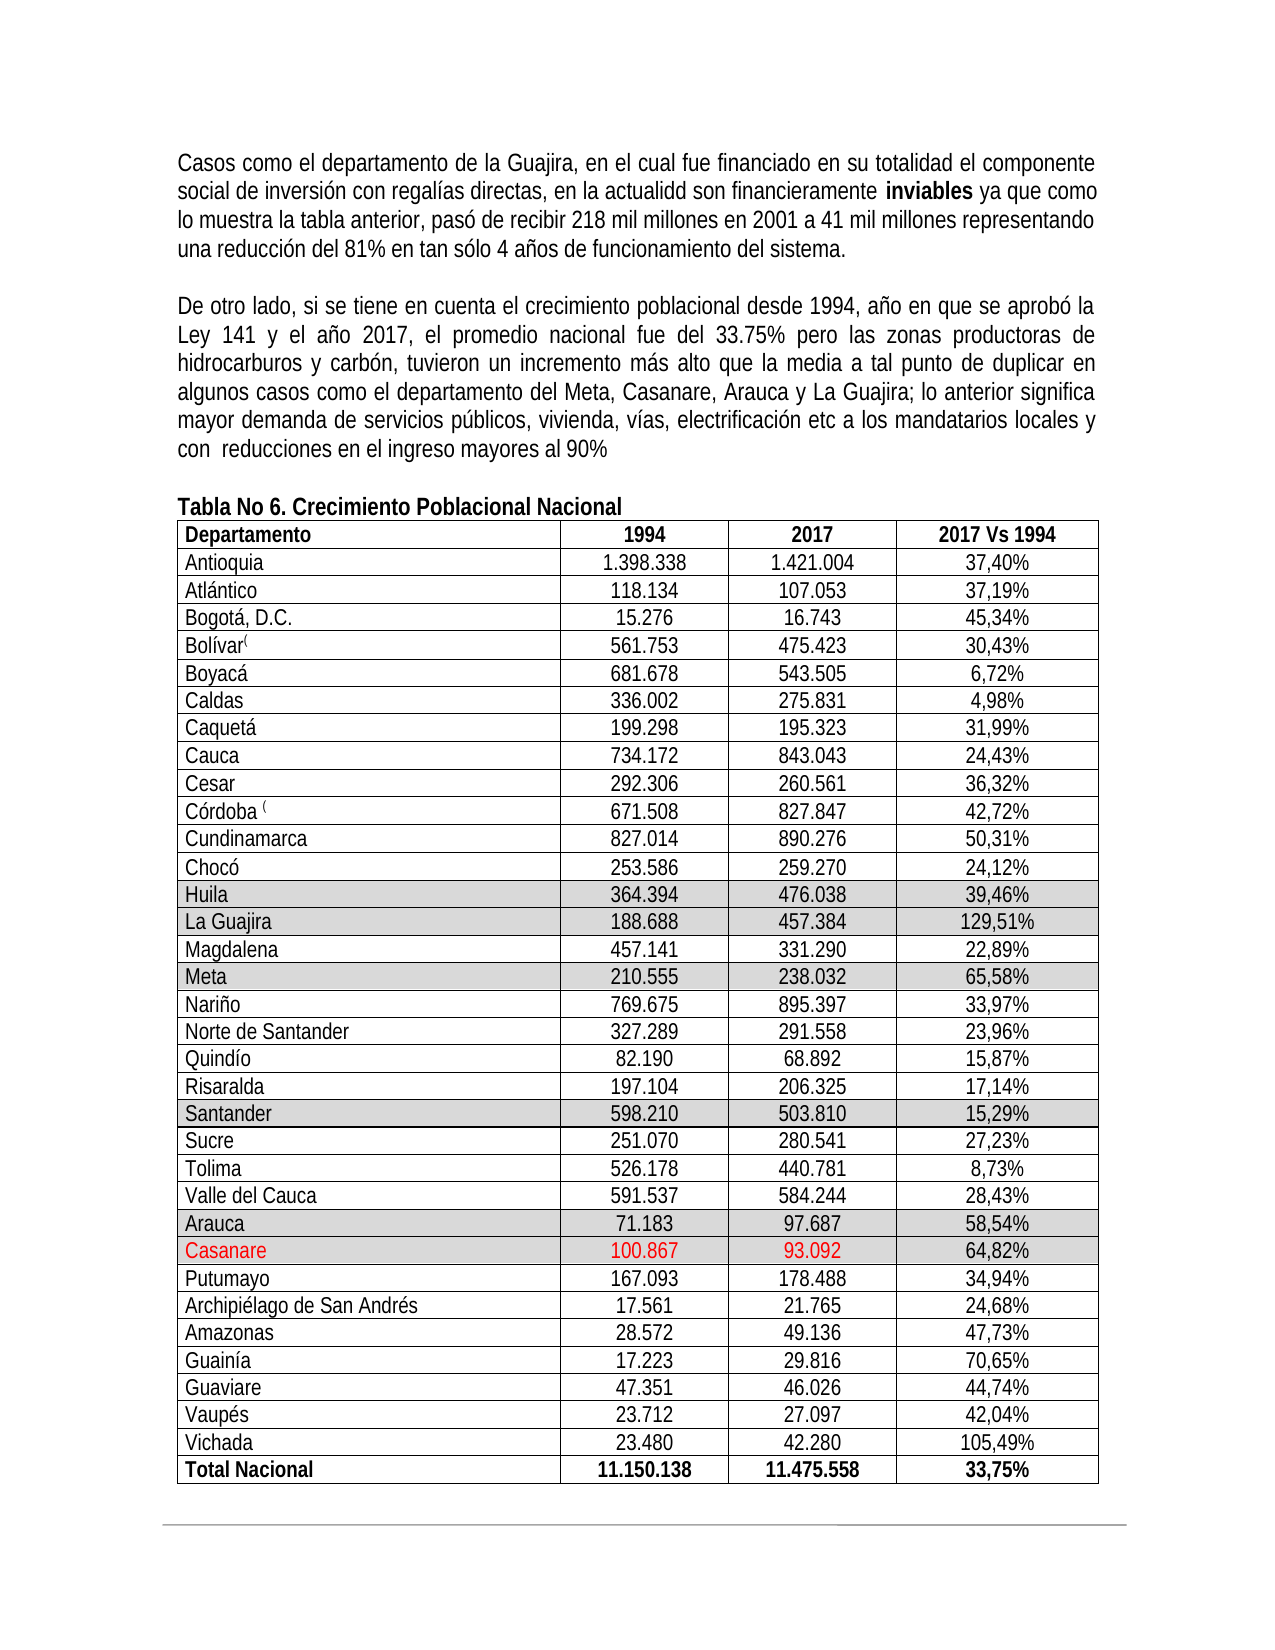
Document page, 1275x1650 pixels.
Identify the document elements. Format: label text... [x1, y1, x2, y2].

table_cell 16.743 [729, 604, 896, 630]
table_cell Cundinamarca [178, 825, 560, 852]
table_cell 253.586 [561, 853, 728, 880]
table_cell Amazonas [178, 1319, 560, 1346]
table_cell 37,19% [897, 576, 1098, 603]
table_cell Magdalena [178, 936, 560, 962]
table_cell 843.043 [729, 742, 896, 769]
table_cell 129,51% [897, 908, 1098, 935]
table_cell 34,94% [897, 1265, 1098, 1291]
table_cell 167.093 [561, 1265, 728, 1291]
table_cell 8,73% [897, 1155, 1098, 1181]
table_cell 280.541 [729, 1128, 896, 1154]
table_cell Huila [178, 881, 560, 907]
table_cell 64,82% [897, 1237, 1098, 1263]
table_cell 291.558 [729, 1018, 896, 1044]
table_cell Quindío [178, 1045, 560, 1072]
table_cell Caquetá [178, 714, 560, 741]
table_cell 44,74% [897, 1374, 1098, 1400]
table_cell Antioquia [178, 549, 560, 575]
text De otro lado, si se tiene en cuenta el crecimiento poblacional desde 1994, año en que se aprobó la Ley 141 y el año 2017, el promedio nacional fue del 33.75% pero las zonas productoras de hidrocarburos y carbón, tuvieron un incremento más alto que la media a tal punto de duplicar en algunos casos como el departamento del Meta, Casanare, Arauca y La Guajira; lo anterior significa mayor demanda de servicios públicos, vivienda, vías, electrificación etc a los mandatarios locales y con reducciones en el ingreso mayores al 90% [177, 291, 1098, 463]
table_cell 93.092 [729, 1237, 896, 1263]
table_cell 6,72% [897, 660, 1098, 686]
table_cell 591.537 [561, 1182, 728, 1209]
table_cell 206.325 [729, 1073, 896, 1099]
table_cell 336.002 [561, 687, 728, 713]
table_cell 82.190 [561, 1045, 728, 1072]
table_cell 118.134 [561, 576, 728, 603]
table_cell 827.847 [729, 797, 896, 824]
table_cell 17.223 [561, 1347, 728, 1373]
table_cell 475.423 [729, 631, 896, 658]
table_cell 259.270 [729, 853, 896, 880]
table_cell 17,14% [897, 1073, 1098, 1099]
table_cell Bogotá, D.C. [178, 604, 560, 630]
table_cell 105,49% [897, 1429, 1098, 1455]
table_cell 27,23% [897, 1128, 1098, 1154]
table_cell 28,43% [897, 1182, 1098, 1209]
table_cell 24,12% [897, 853, 1098, 880]
table_cell 23,96% [897, 1018, 1098, 1044]
table_cell Casanare [178, 1237, 560, 1263]
table_cell 292.306 [561, 770, 728, 796]
text Casos como el departamento de la Guajira, en el cual fue financiado en su totalidad el componente social de inversión con regalías directas, en la actualidd son financieramente inviables ya que como lo muestra la tabla anterior, pasó de recibir 218 mil millones en 2001 a 41 mil millones representando una reducción del 81% en tan sólo 4 años de funcionamiento del sistema. [177, 148, 1098, 262]
table_cell 23.480 [561, 1429, 728, 1455]
table_cell 58,54% [897, 1210, 1098, 1236]
table_cell Guaviare [178, 1374, 560, 1400]
table_cell Vaupés [178, 1401, 560, 1428]
table_cell 895.397 [729, 991, 896, 1017]
table_cell 100.867 [561, 1237, 728, 1263]
table_cell 17.561 [561, 1292, 728, 1318]
table_cell 45,34% [897, 604, 1098, 630]
table_cell 24,43% [897, 742, 1098, 769]
table_cell 503.810 [729, 1100, 896, 1126]
table_cell 11.475.558 [729, 1456, 896, 1483]
table_cell Risaralda [178, 1073, 560, 1099]
table_cell 440.781 [729, 1155, 896, 1181]
table_cell 543.505 [729, 660, 896, 686]
table_cell 33,97% [897, 991, 1098, 1017]
table_cell 197.104 [561, 1073, 728, 1099]
table_cell Valle del Cauca [178, 1182, 560, 1209]
table_cell 42.280 [729, 1429, 896, 1455]
table_cell Caldas [178, 687, 560, 713]
table_cell 37,40% [897, 549, 1098, 575]
table_cell 31,99% [897, 714, 1098, 741]
table_cell La Guajira [178, 908, 560, 935]
table_header 2017 [729, 521, 896, 547]
table_cell 23.712 [561, 1401, 728, 1428]
table_cell 598.210 [561, 1100, 728, 1126]
table_cell 30,43% [897, 631, 1098, 658]
table_cell 195.323 [729, 714, 896, 741]
table_cell 49.136 [729, 1319, 896, 1346]
text Tabla No 6. Crecimiento Poblacional Nacional [177, 491, 1098, 520]
table_cell 275.831 [729, 687, 896, 713]
table_cell Córdoba ( [178, 797, 560, 824]
table_cell Guainía [178, 1347, 560, 1373]
table_cell 251.070 [561, 1128, 728, 1154]
table_cell 681.678 [561, 660, 728, 686]
table_cell 47.351 [561, 1374, 728, 1400]
table_cell 22,89% [897, 936, 1098, 962]
table_cell 188.688 [561, 908, 728, 935]
table_cell 178.488 [729, 1265, 896, 1291]
table_cell 47,73% [897, 1319, 1098, 1346]
table_cell 210.555 [561, 963, 728, 989]
table_cell 4,98% [897, 687, 1098, 713]
table_cell 457.384 [729, 908, 896, 935]
table_cell 327.289 [561, 1018, 728, 1044]
table_cell 331.290 [729, 936, 896, 962]
table_cell 65,58% [897, 963, 1098, 989]
table_cell Sucre [178, 1128, 560, 1154]
table_cell 15.276 [561, 604, 728, 630]
table_cell 584.244 [729, 1182, 896, 1209]
table_cell 107.053 [729, 576, 896, 603]
table_cell 199.298 [561, 714, 728, 741]
table_cell 50,31% [897, 825, 1098, 852]
table_cell 21.765 [729, 1292, 896, 1318]
table_cell Vichada [178, 1429, 560, 1455]
table_header Departamento [178, 521, 560, 547]
table_cell Cauca [178, 742, 560, 769]
table_cell 42,72% [897, 797, 1098, 824]
table_cell 33,75% [897, 1456, 1098, 1483]
table_cell 15,87% [897, 1045, 1098, 1072]
table_header 2017 Vs 1994 [897, 521, 1098, 547]
table_cell Meta [178, 963, 560, 989]
table_cell Archipiélago de San Andrés [178, 1292, 560, 1318]
table_cell 890.276 [729, 825, 896, 852]
table_cell 97.687 [729, 1210, 896, 1236]
table_cell Santander [178, 1100, 560, 1126]
table_cell Boyacá [178, 660, 560, 686]
table_cell 15,29% [897, 1100, 1098, 1126]
table_cell 827.014 [561, 825, 728, 852]
table_cell 769.675 [561, 991, 728, 1017]
table_cell 29.816 [729, 1347, 896, 1373]
table_cell 238.032 [729, 963, 896, 989]
table_cell 11.150.138 [561, 1456, 728, 1483]
table_cell 260.561 [729, 770, 896, 796]
table_cell 457.141 [561, 936, 728, 962]
table_cell Total Nacional [178, 1456, 560, 1483]
table_cell Cesar [178, 770, 560, 796]
table_cell Arauca [178, 1210, 560, 1236]
table_cell 46.026 [729, 1374, 896, 1400]
table_cell 39,46% [897, 881, 1098, 907]
table_cell Chocó [178, 853, 560, 880]
table_cell 561.753 [561, 631, 728, 658]
table_cell 364.394 [561, 881, 728, 907]
table_cell Bolívar( [178, 631, 560, 658]
table_cell 671.508 [561, 797, 728, 824]
table_cell 27.097 [729, 1401, 896, 1428]
table_cell 476.038 [729, 881, 896, 907]
table_header 1994 [561, 521, 728, 547]
table_cell 68.892 [729, 1045, 896, 1072]
table_cell 42,04% [897, 1401, 1098, 1428]
table_cell 734.172 [561, 742, 728, 769]
table_cell Nariño [178, 991, 560, 1017]
table_cell Atlántico [178, 576, 560, 603]
table_cell 1.421.004 [729, 549, 896, 575]
table_cell Putumayo [178, 1265, 560, 1291]
table_cell Tolima [178, 1155, 560, 1181]
table_cell 71.183 [561, 1210, 728, 1236]
table_cell 36,32% [897, 770, 1098, 796]
table_cell 70,65% [897, 1347, 1098, 1373]
table_cell Norte de Santander [178, 1018, 560, 1044]
table_cell 24,68% [897, 1292, 1098, 1318]
table_cell 28.572 [561, 1319, 728, 1346]
table_cell 1.398.338 [561, 549, 728, 575]
table_cell 526.178 [561, 1155, 728, 1181]
